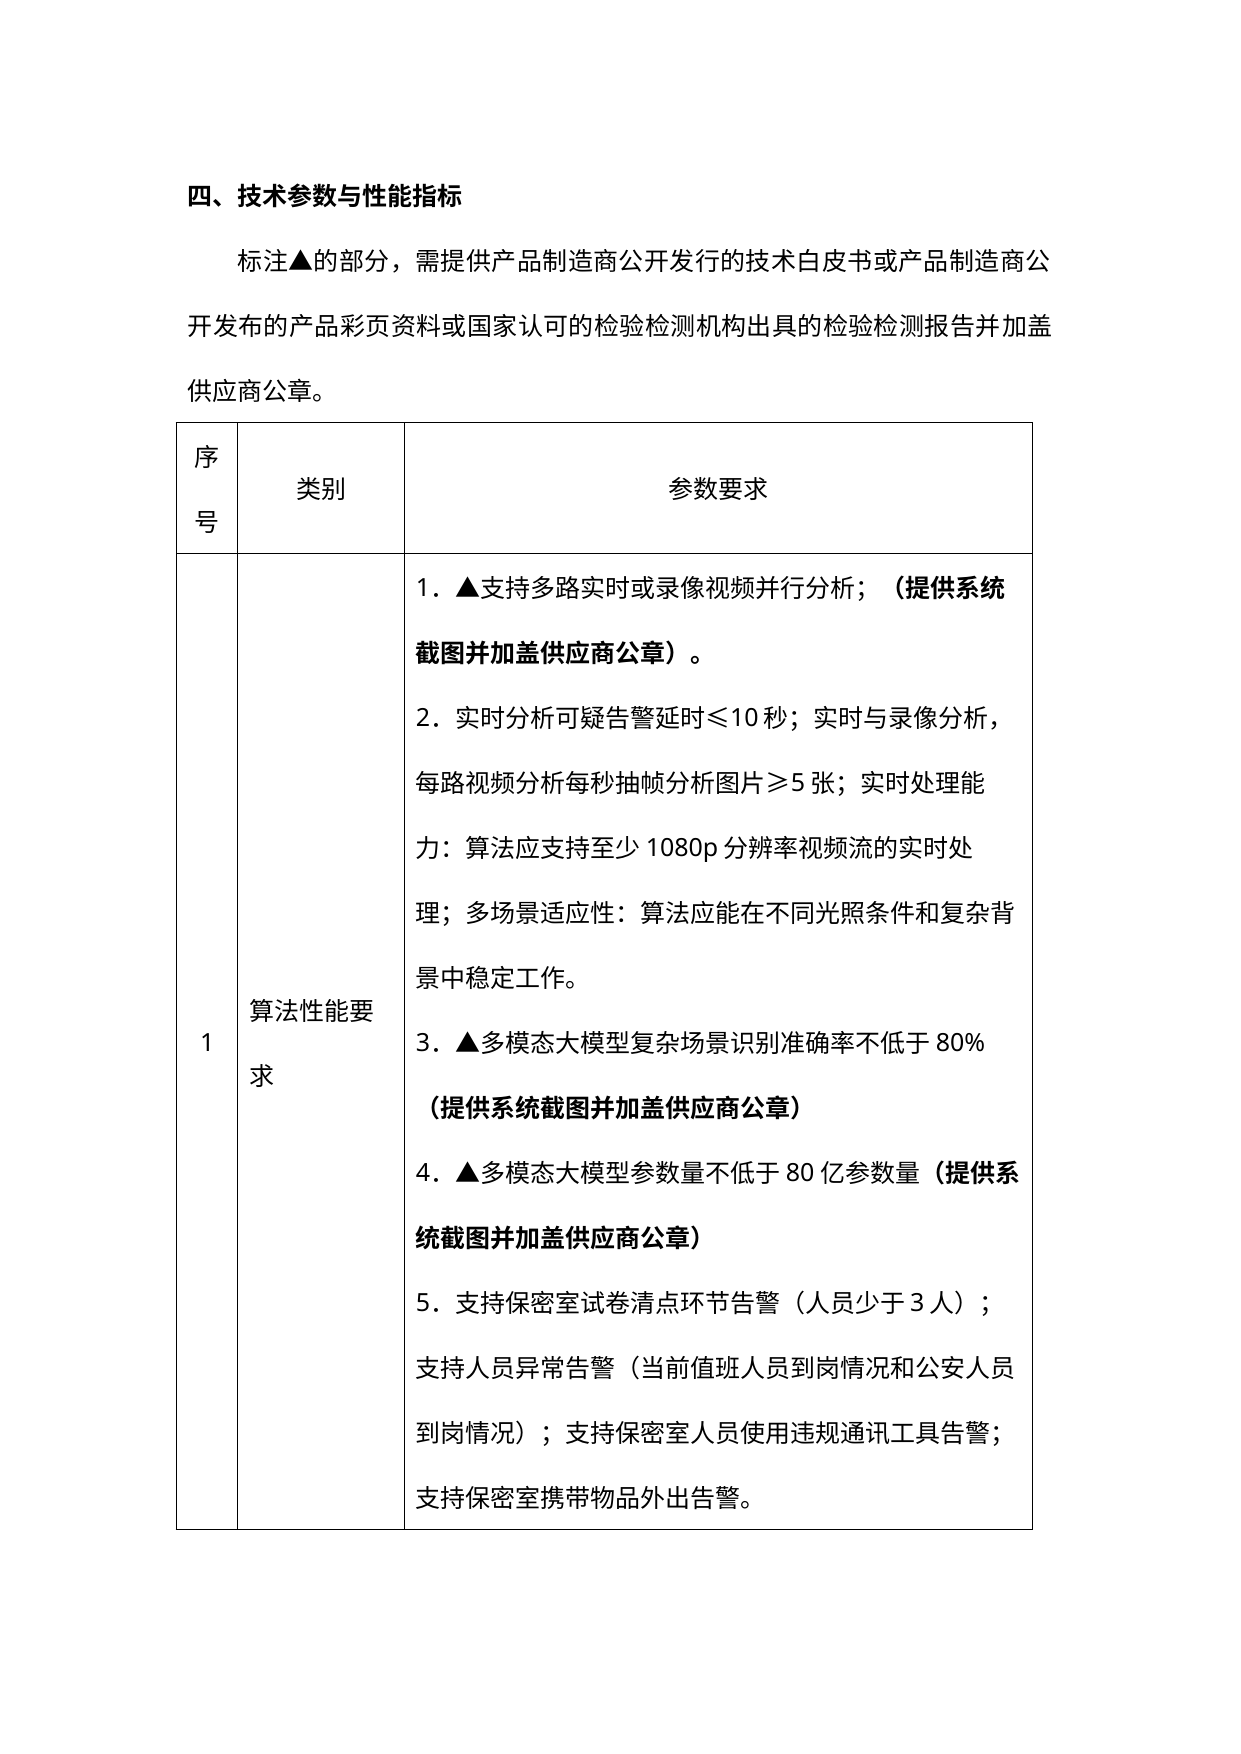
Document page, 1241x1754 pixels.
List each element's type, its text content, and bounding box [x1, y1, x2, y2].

text 标注▲的部分，需提供产品制造商公开发行的技术白皮书或产品制造商公开发布的产品彩页资料或国家认可的检验检测机构出具的检验检测报告并加盖供应商公章。 [187, 227, 1053, 422]
table_cell 1．▲支持多路实时或录像视频并行分析；（提供系统截图并加盖供应商公章）。 2．实时分析可疑告警延时≤10秒；实时与录像分析，每路视频分析每秒抽帧分析图片≥5张；实时处理能力：算法应支持至少1080p分辨率视频流的实时处理；多场景适应性：算法应能在不同光照条件和复杂背景中稳定工作。 3．▲多模态大模型复杂场景识别准确率不低于 80%（提供系统截图并加盖供应商公章） 4．▲多模态大模型参数量不低于 80 亿参数量（提供系统截图并加盖供应商公章） 5．支持保密室试卷清点环节告警（人员少于3人）；支持人员异常告警（当前值班人员到岗情况和公安人员到岗情况）；支持保密室人员使用违规通讯工具告警；支持保密室携带物品外出告警。 [405, 554, 1032, 1529]
table_header 序号 [177, 423, 237, 553]
table_cell 1 [177, 554, 237, 1529]
table_header 类别 [238, 423, 404, 553]
table_header 参数要求 [405, 423, 1032, 553]
table_cell 算法性能要求 [238, 554, 404, 1529]
text 四、技术参数与性能指标 [187, 162, 1053, 227]
